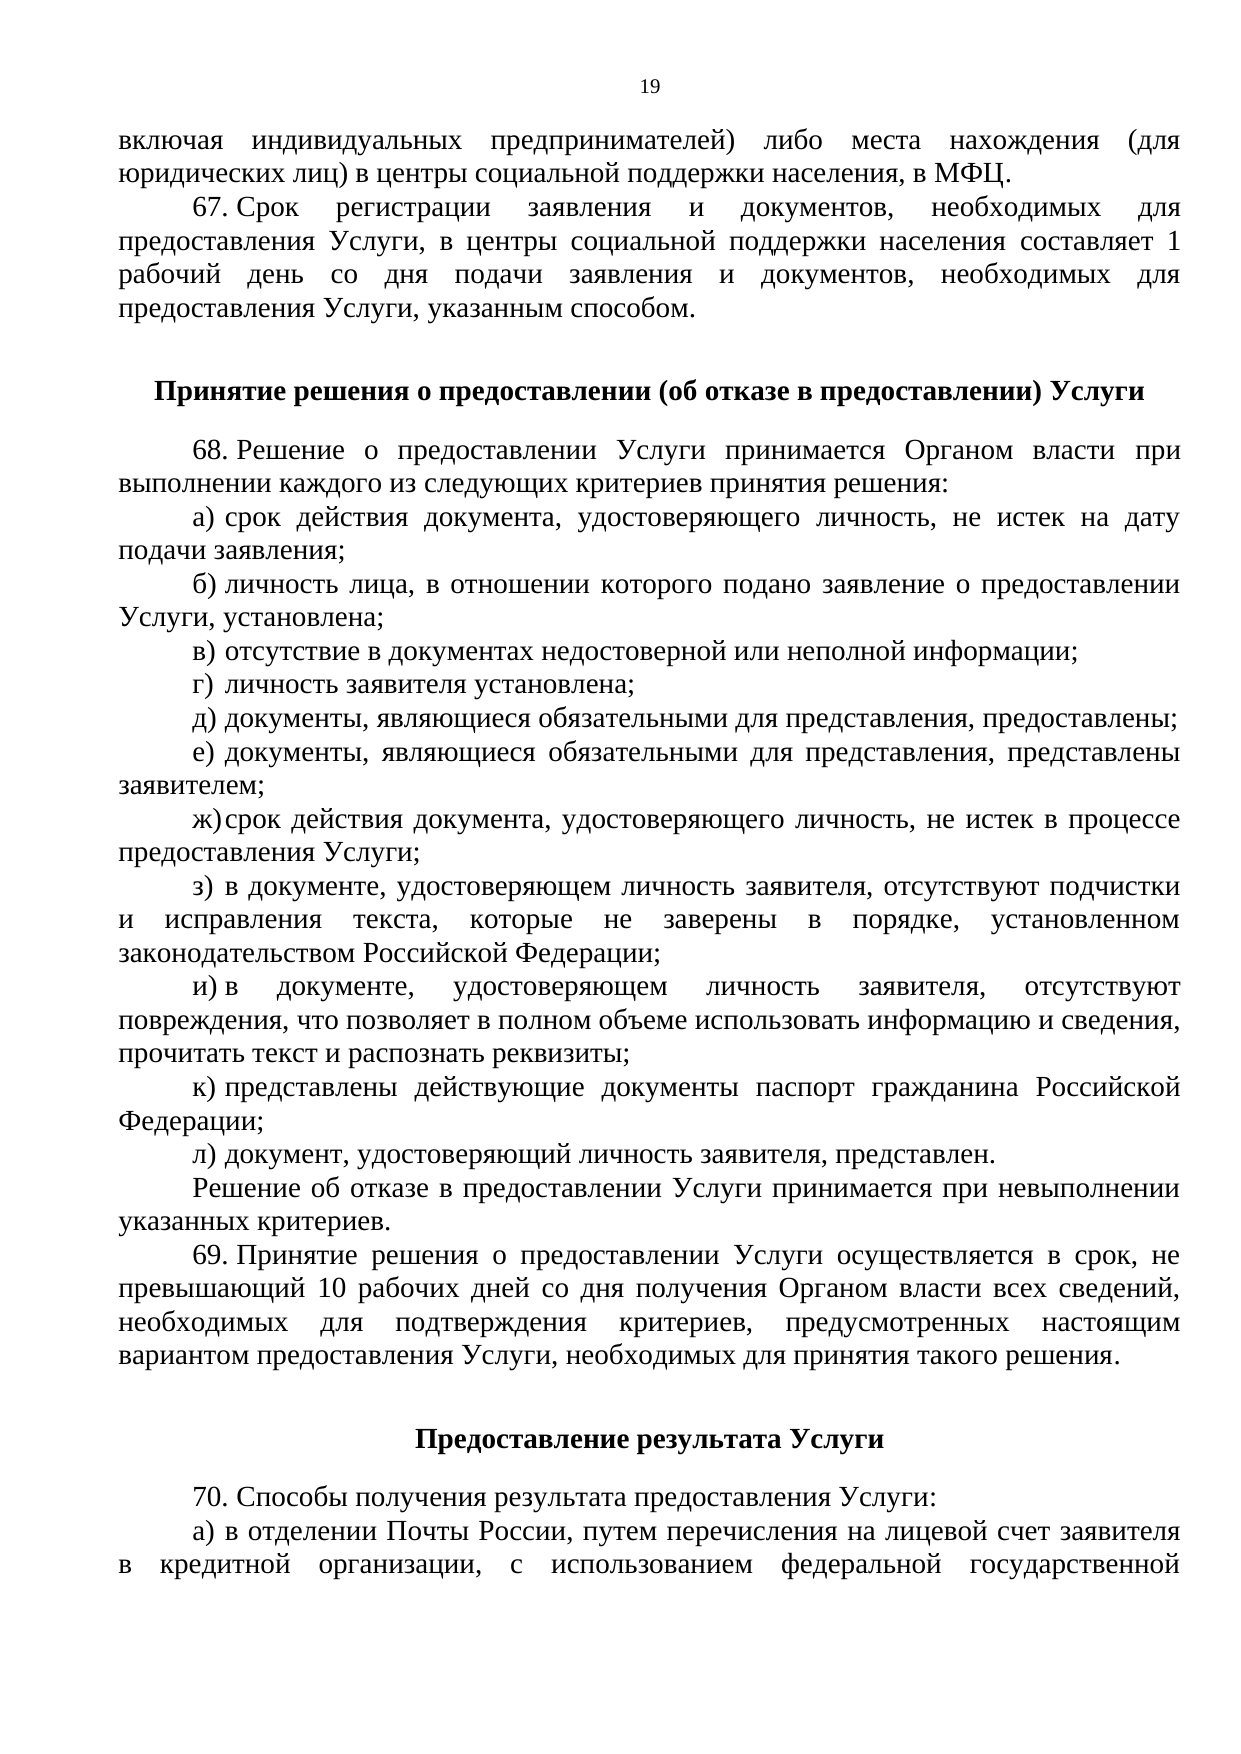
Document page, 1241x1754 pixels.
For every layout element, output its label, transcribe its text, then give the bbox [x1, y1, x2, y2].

text Решение об отказе в предоставлении Услуги принимается при невыполнении указанных критериев. [118, 1170, 1181, 1237]
list в документе, удостоверяющем личность заявителя, отсутствуют повреждения, что позволяет в полном объеме использовать информацию и сведения, прочитать текст и распознать реквизиты; [118, 968, 1181, 1069]
list личность лица, в отношении которого подано заявление о предоставлении Услуги, установлена; [118, 566, 1181, 633]
list документы, являющиеся обязательными для представления, представлены заявителем; [118, 734, 1181, 801]
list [118, 122, 1181, 189]
list отсутствие в документах недостоверной или неполной информации; [118, 633, 1181, 667]
list личность заявителя установлена; [118, 667, 1181, 700]
list срок действия документа, удостоверяющего личность, не истек в процессе предоставления Услуги; [118, 801, 1181, 868]
list в документе, удостоверяющем личность заявителя, отсутствуют подчистки и исправления текста, которые не заверены в порядке, установленном законодательством Российской Федерации; [118, 868, 1181, 968]
list Способы получения результата предоставления Услуги: [118, 1479, 1181, 1513]
list Принятие решения о предоставлении Услуги осуществляется в срок, не превышающий 10 рабочих дней со дня получения Органом власти всех сведений, необходимых для подтверждения критериев, предусмотренных настоящим вариантом предоставления Услуги, необходимых для принятия такого решения. [118, 1237, 1181, 1371]
list срок действия документа, удостоверяющего личность, не истек на дату подачи заявления; [118, 499, 1181, 566]
list документ, удостоверяющий личность заявителя, представлен. [118, 1136, 1181, 1170]
list документы, являющиеся обязательными для представления, предоставлены; [118, 700, 1181, 734]
text Предоставление результата Услуги [118, 1421, 1181, 1454]
list Решение о предоставлении Услуги принимается Органом власти при выполнении каждого из следующих критериев принятия решения: [118, 432, 1181, 499]
text Принятие решения о предоставлении (об отказе в предоставлении) Услуги [118, 373, 1181, 407]
list Срок регистрации заявления и документов, необходимых для предоставления Услуги, в центры социальной поддержки населения составляет 1 рабочий день со дня подачи заявления и документов, необходимых для предоставления Услуги, указанным способом. [118, 189, 1181, 323]
list представлены действующие документы паспорт гражданина Российской Федерации; [118, 1069, 1181, 1136]
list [118, 1513, 1181, 1580]
